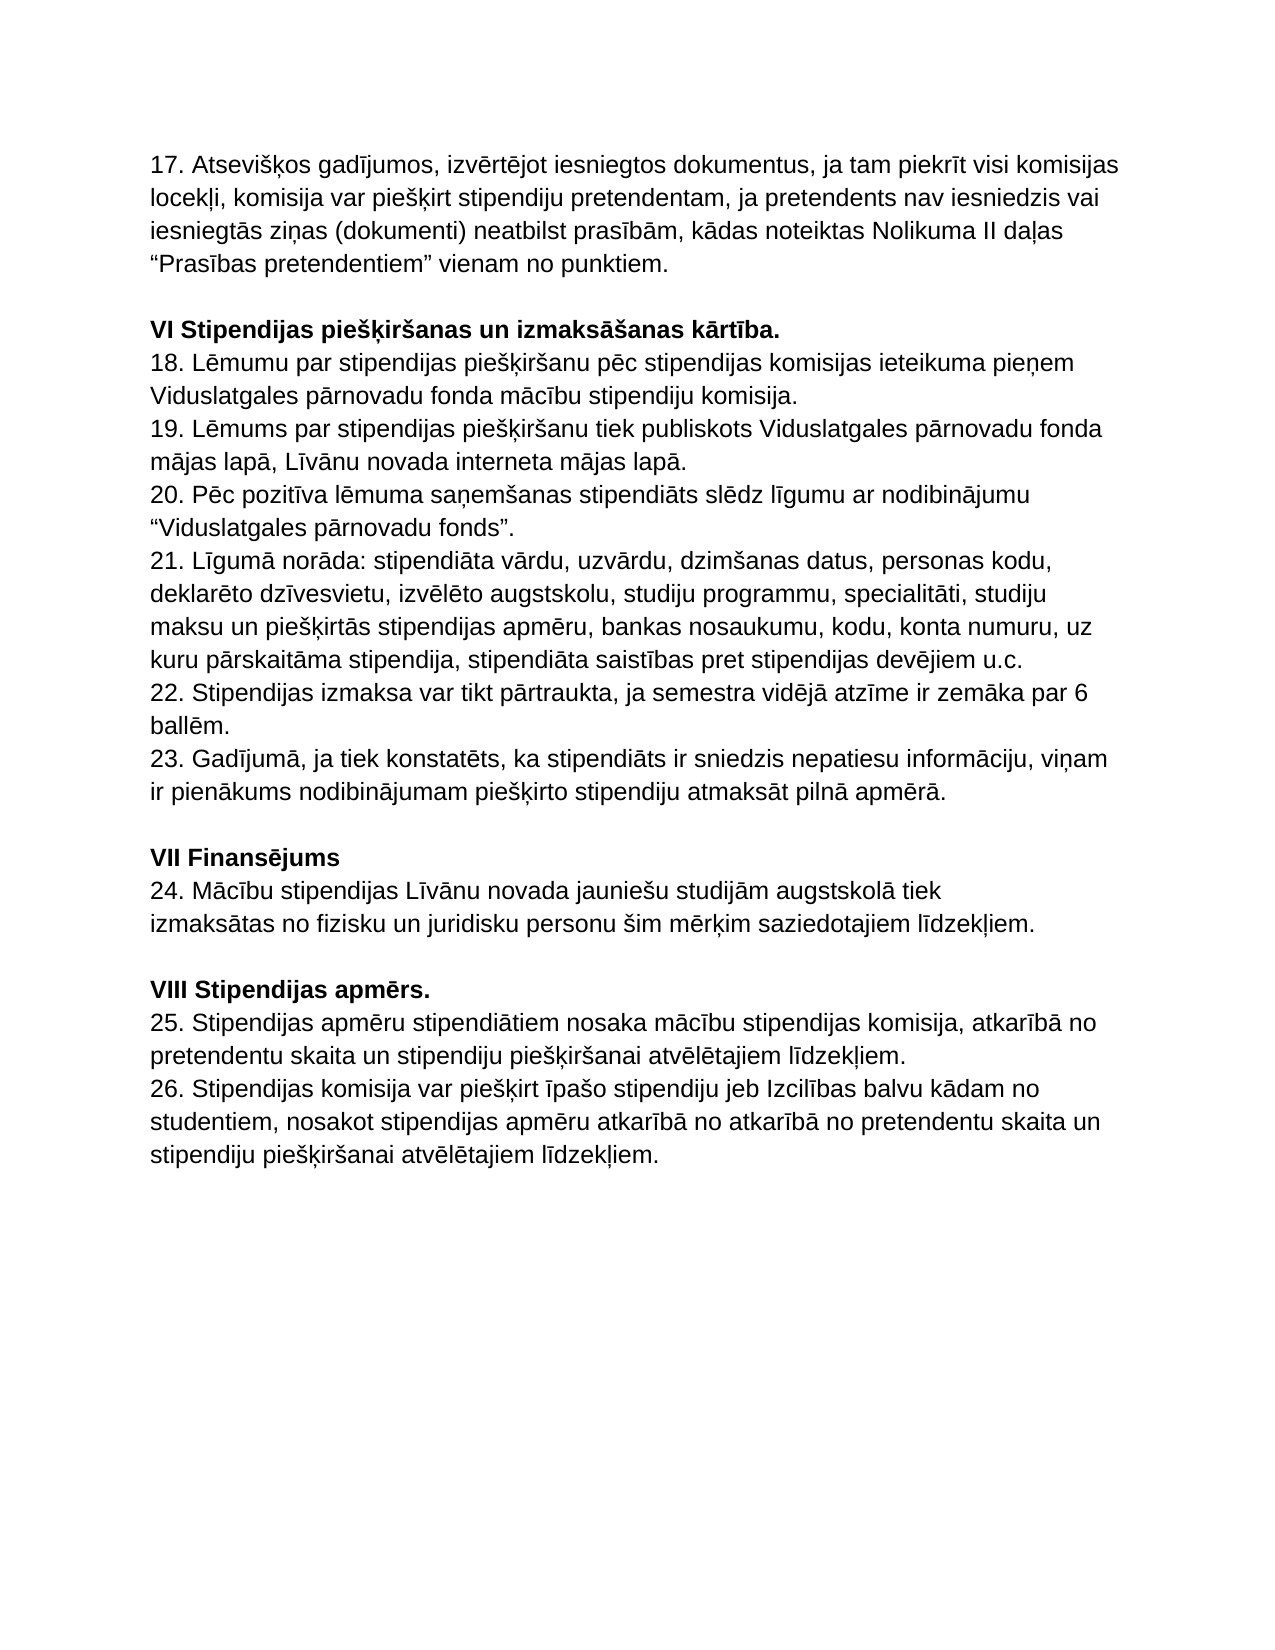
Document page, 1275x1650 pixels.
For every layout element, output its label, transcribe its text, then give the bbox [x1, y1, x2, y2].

text 21. Līgumā norāda: stipendiāta vārdu, uzvārdu, dzimšanas datus, personas kodu, deklarēto dzīvesvietu, izvēlēto augstskolu, studiju programmu, specialitāti, studiju maksu un piešķirtās stipendijas apmēru, bankas nosaukumu, kodu, konta numuru, uz kuru pārskaitāma stipendija, stipendiāta saistības pret stipendijas devējiem u.c. [150, 546, 1125, 674]
text 22. Stipendijas izmaksa var tikt pārtraukta, ja semestra vidējā atzīme ir zemāka par 6 ballēm. [150, 678, 1125, 740]
text 19. Lēmums par stipendijas piešķiršanu tiek publiskots Viduslatgales pārnovadu fonda mājas lapā, Līvānu novada interneta mājas lapā. [150, 414, 1125, 476]
text 17. Atsevišķos gadījumos, izvērtējot iesniegtos dokumentus, ja tam piekrīt visi komisijas locekļi, komisija var piešķirt stipendiju pretendentam, ja pretendents nav iesniedzis vai iesniegtās ziņas (dokumenti) neatbilst prasībām, kādas noteiktas Nolikuma II daļas “Prasības pretendentiem” vienam no punktiem. [150, 150, 1125, 278]
text VII Finansējums [150, 843, 1051, 872]
text VI Stipendijas piešķiršanas un izmaksāšanas kārtība. [150, 315, 1125, 344]
text 24. Mācību stipendijas Līvānu novada jauniešu studijām augstskolā tiek izmaksātas no fizisku un juridisku personu šim mērķim saziedotajiem līdzekļiem. [150, 876, 1051, 938]
text VIII Stipendijas apmērs. [150, 975, 1125, 1004]
text 25. Stipendijas apmēru stipendiātiem nosaka mācību stipendijas komisija, atkarībā no pretendentu skaita un stipendiju piešķiršanai atvēlētajiem līdzekļiem. [150, 1008, 1125, 1070]
text 20. Pēc pozitīva lēmuma saņemšanas stipendiāts slēdz līgumu ar nodibinājumu “Viduslatgales pārnovadu fonds”. [150, 480, 1125, 542]
text 18. Lēmumu par stipendijas piešķiršanu pēc stipendijas komisijas ieteikuma pieņem Viduslatgales pārnovadu fonda mācību stipendiju komisija. [150, 348, 1125, 410]
text 26. Stipendijas komisija var piešķirt īpašo stipendiju jeb Izcilības balvu kādam no studentiem, nosakot stipendijas apmēru atkarībā no atkarībā no pretendentu skaita un stipendiju piešķiršanai atvēlētajiem līdzekļiem. [150, 1074, 1125, 1169]
text 23. Gadījumā, ja tiek konstatēts, ka stipendiāts ir sniedzis nepatiesu informāciju, viņam ir pienākums nodibinājumam piešķirto stipendiju atmaksāt pilnā apmērā. [150, 744, 1125, 806]
